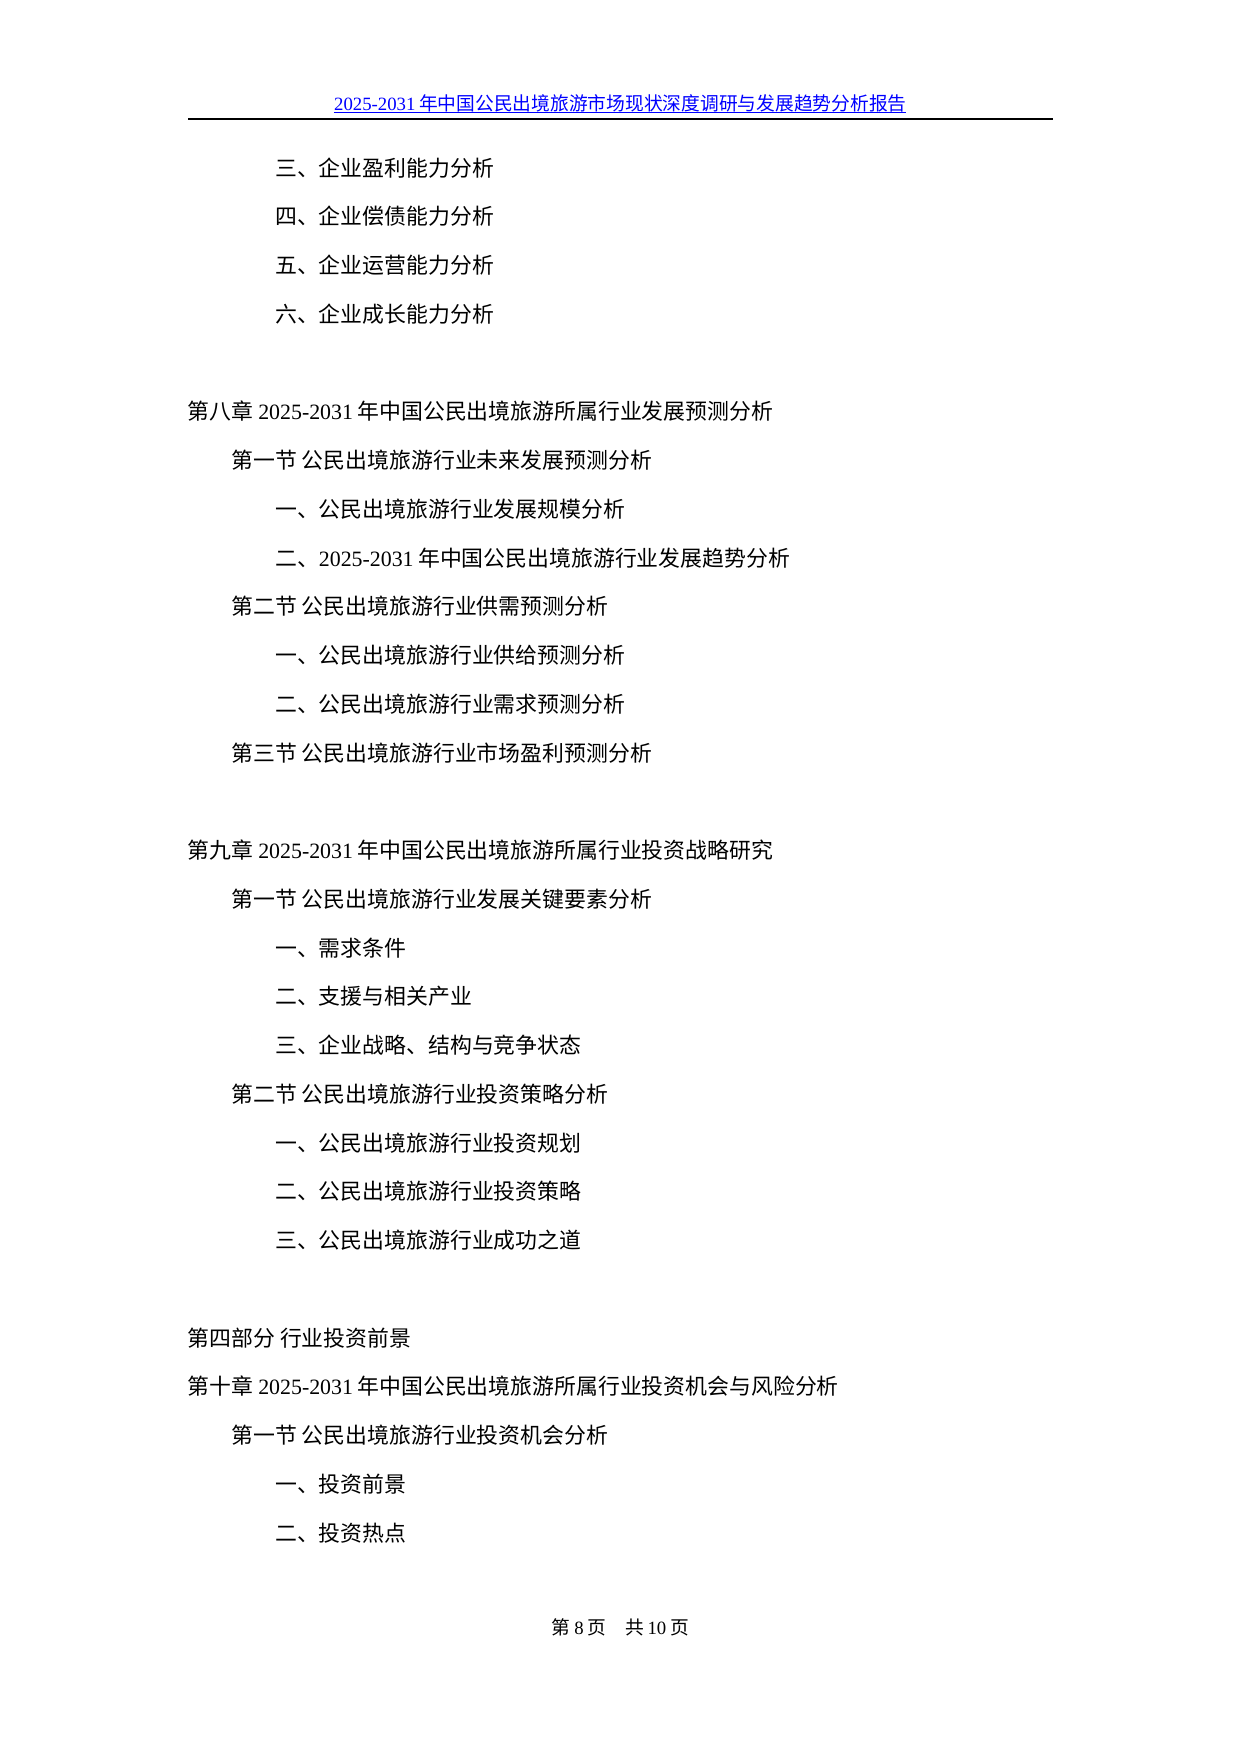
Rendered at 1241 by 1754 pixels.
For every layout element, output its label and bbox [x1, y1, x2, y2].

text [187, 150, 1053, 1548]
